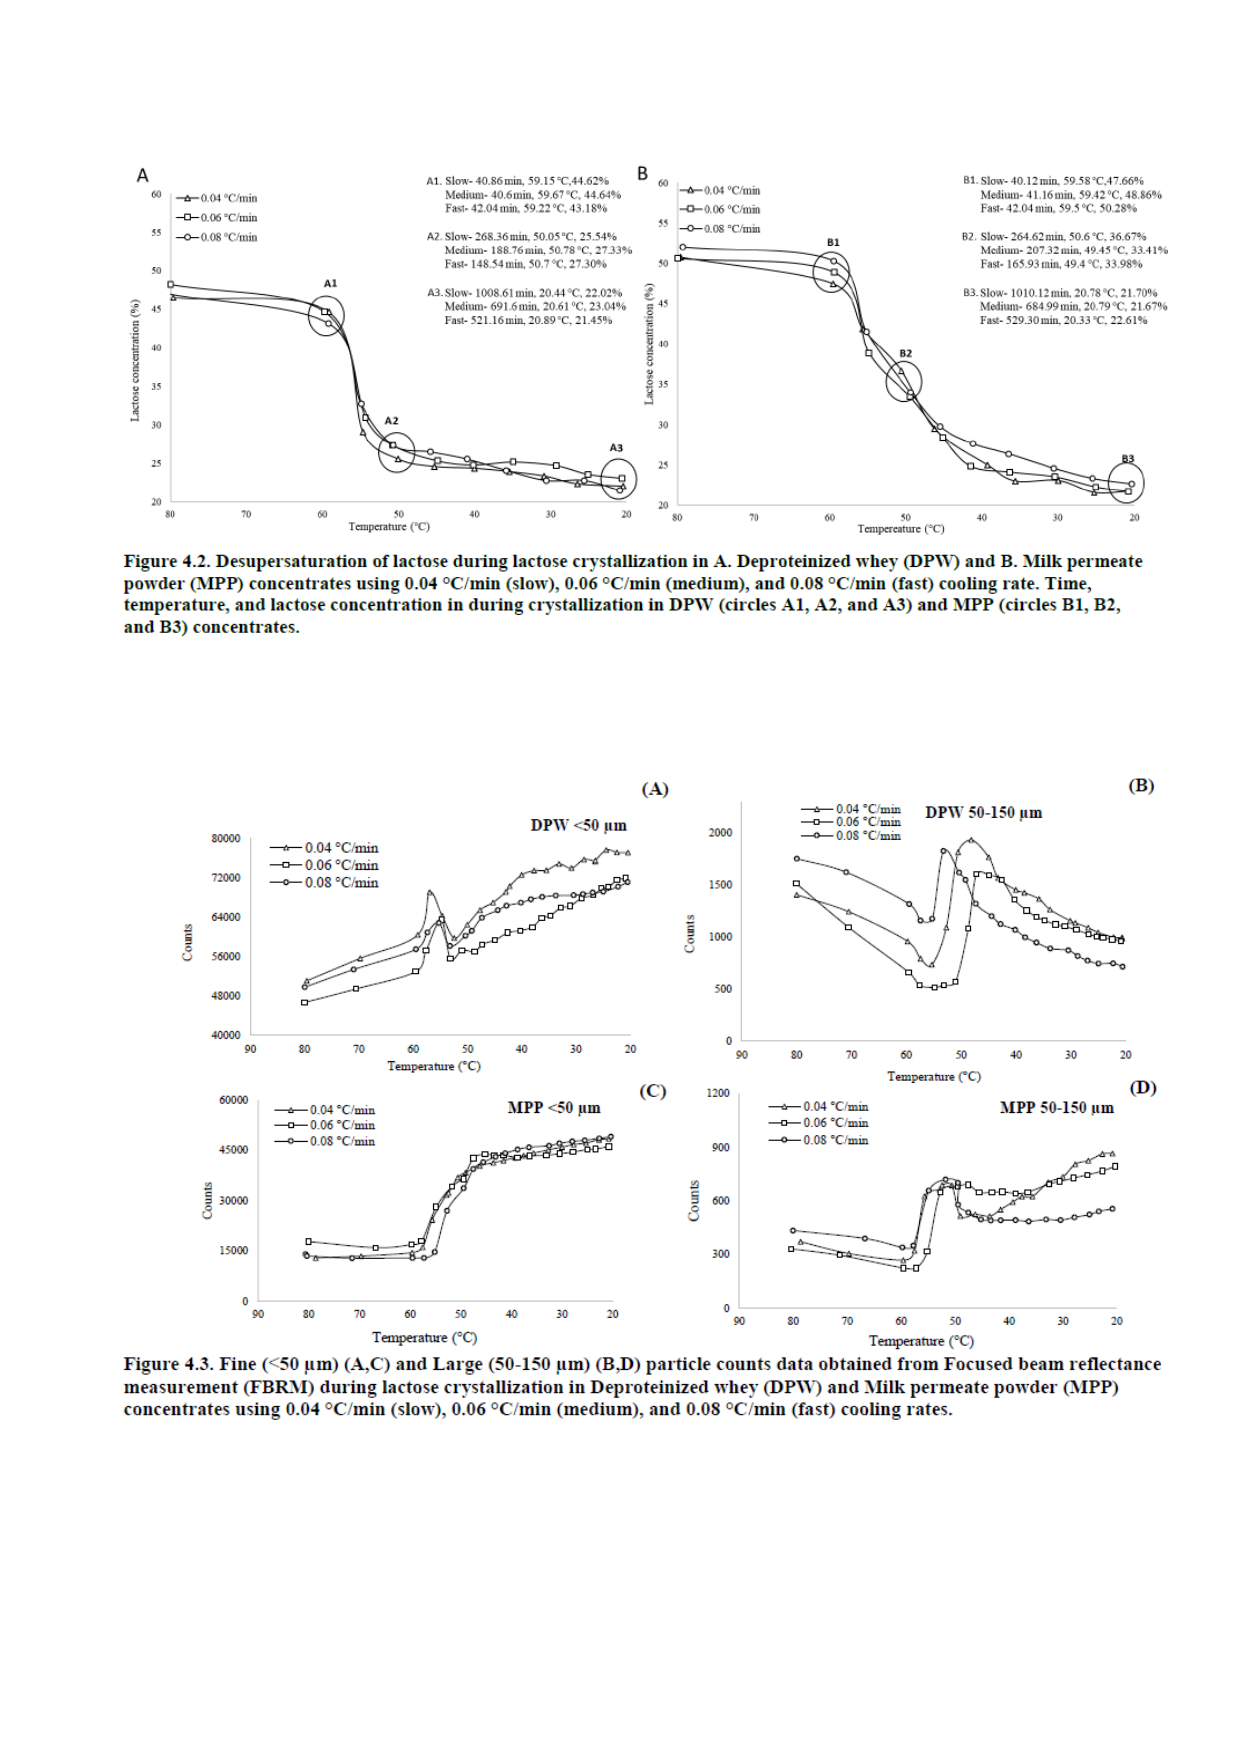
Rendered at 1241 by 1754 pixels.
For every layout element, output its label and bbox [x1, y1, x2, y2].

picture [112, 150, 1184, 648]
picture [112, 760, 1173, 1428]
